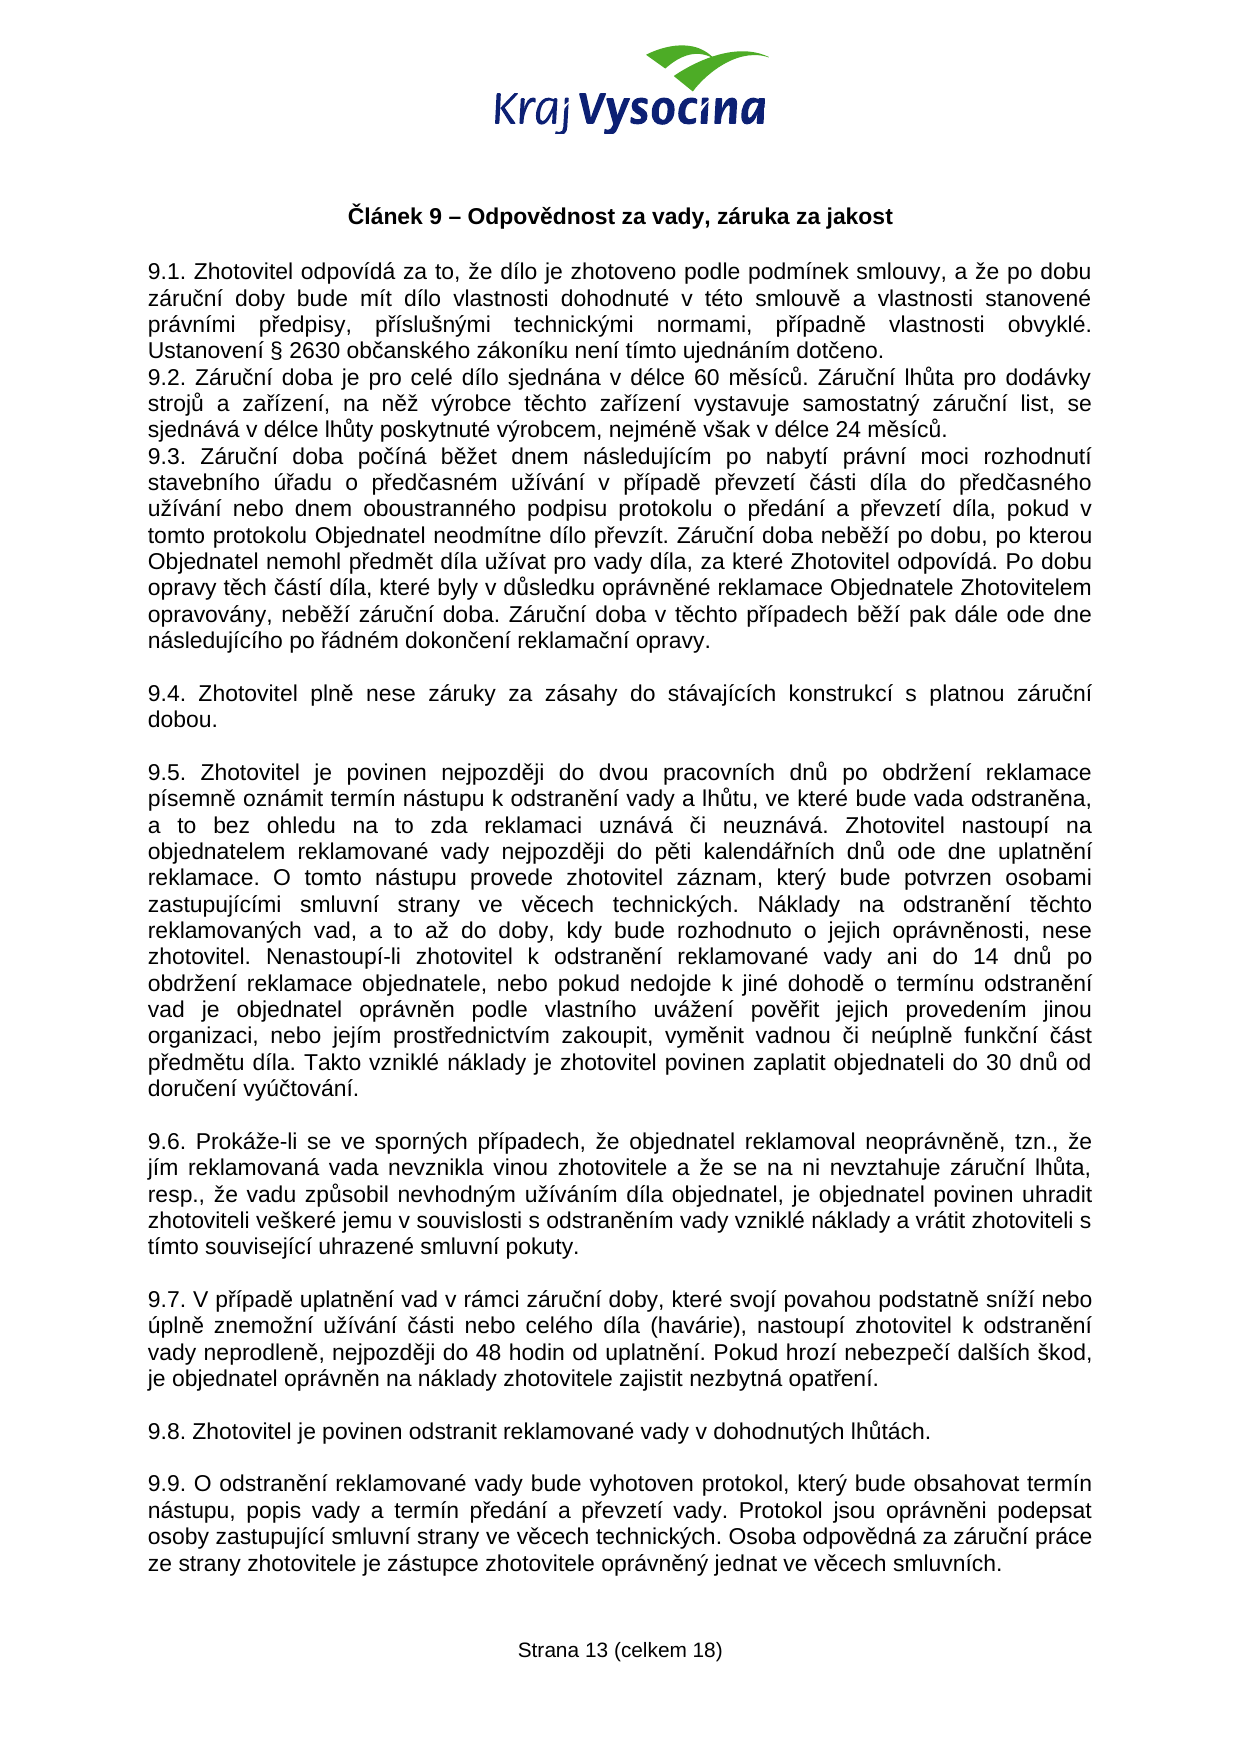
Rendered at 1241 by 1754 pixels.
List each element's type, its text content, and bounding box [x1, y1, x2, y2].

text Článek 9 – Odpovědnost za vady, záruka za jakost [148, 203, 1093, 229]
text 9.6. Prokáže-li se ve sporných případech, že objednatel reklamoval neoprávněně, tzn., že jím reklamovaná vada nevznikla vinou zhotovitele a že se na ni nevztahuje záruční lhůta, resp., že vadu způsobil nevhodným užíváním díla objednatel, je objednatel povinen uhradit zhotoviteli veškeré jemu v souvislosti s odstraněním vady vzniklé náklady a vrátit zhotoviteli s tímto související uhrazené smluvní pokuty. [148, 1128, 1093, 1259]
text 9.9. O odstranění reklamované vady bude vyhotoven protokol, který bude obsahovat termín nástupu, popis vady a termín předání a převzetí vady. Protokol jsou oprávněni podepsat osoby zastupující smluvní strany ve věcech technických. Osoba odpovědná za záruční práce ze strany zhotovitele je zástupce zhotovitele oprávněný jednat ve věcech smluvních. [148, 1470, 1093, 1576]
text 9.7. V případě uplatnění vad v rámci záruční doby, které svojí povahou podstatně sníží nebo úplně znemožní užívání části nebo celého díla (havárie), nastoupí zhotovitel k odstranění vady neprodleně, nejpozději do 48 hodin od uplatnění. Pokud hrozí nebezpečí dalších škod, je objednatel oprávněn na náklady zhotovitele zajistit nezbytná opatření. [148, 1286, 1093, 1391]
text 9.1. Zhotovitel odpovídá za to, že dílo je zhotoveno podle podmínek smlouvy, a že po dobu záruční doby bude mít dílo vlastnosti dohodnuté v této smlouvě a vlastnosti stanovené právními předpisy, příslušnými technickými normami, případně vlastnosti obvyklé. Ustanovení § 2630 občanského zákoníku není tímto ujednáním dotčeno. [148, 258, 1093, 363]
text 9.8. Zhotovitel je povinen odstranit reklamované vady v dohodnutých lhůtách. [148, 1418, 1093, 1444]
text 9.5. Zhotovitel je povinen nejpozději do dvou pracovních dnů po obdržení reklamace písemně oznámit termín nástupu k odstranění vady a lhůtu, ve které bude vada odstraněna, a to bez ohledu na to zda reklamaci uznává či neuznává. Zhotovitel nastoupí na objednatelem reklamované vady nejpozději do pěti kalendářních dnů ode dne uplatnění reklamace. O tomto nástupu provede zhotovitel záznam, který bude potvrzen osobami zastupujícími smluvní strany ve věcech technických. Náklady na odstranění těchto reklamovaných vad, a to až do doby, kdy bude rozhodnuto o jejich oprávněnosti, nese zhotovitel. Nenastoupí-li zhotovitel k odstranění reklamované vady ani do 14 dnů po obdržení reklamace objednatele, nebo pokud nedojde k jiné dohodě o termínu odstranění vad je objednatel oprávněn podle vlastního uvážení pověřit jejich provedením jinou organizaci, nebo jejím prostřednictvím zakoupit, vyměnit vadnou či neúplně funkční část předmětu díla. Takto vzniklé náklady je zhotovitel povinen zaplatit objednateli do 30 dnů od doručení vyúčtování. [148, 759, 1093, 1101]
text 9.4. Zhotovitel plně nese záruky za zásahy do stávajících konstrukcí s platnou záruční dobou. [148, 680, 1093, 732]
text 9.3. Záruční doba počíná běžet dnem následujícím po nabytí právní moci rozhodnutí stavebního úřadu o předčasném užívání v případě převzetí části díla do předčasného užívání nebo dnem oboustranného podpisu protokolu o předání a převzetí díla, pokud v tomto protokolu Objednatel neodmítne dílo převzít. Záruční doba neběží po dobu, po kterou Objednatel nemohl předmět díla užívat pro vady díla, za které Zhotovitel odpovídá. Po dobu opravy těch částí díla, které byly v důsledku oprávněné reklamace Objednatele Zhotovitelem opravovány, neběží záruční doba. Záruční doba v těchto případech běží pak dále ode dne následujícího po řádném dokončení reklamační opravy. [148, 443, 1093, 653]
text 9.2. Záruční doba je pro celé dílo sjednána v délce 60 měsíců. Záruční lhůta pro dodávky strojů a zařízení, na něž výrobce těchto zařízení vystavuje samostatný záruční list, se sjednává v délce lhůty poskytnuté výrobcem, nejméně však v délce 24 měsíců. [148, 363, 1093, 443]
